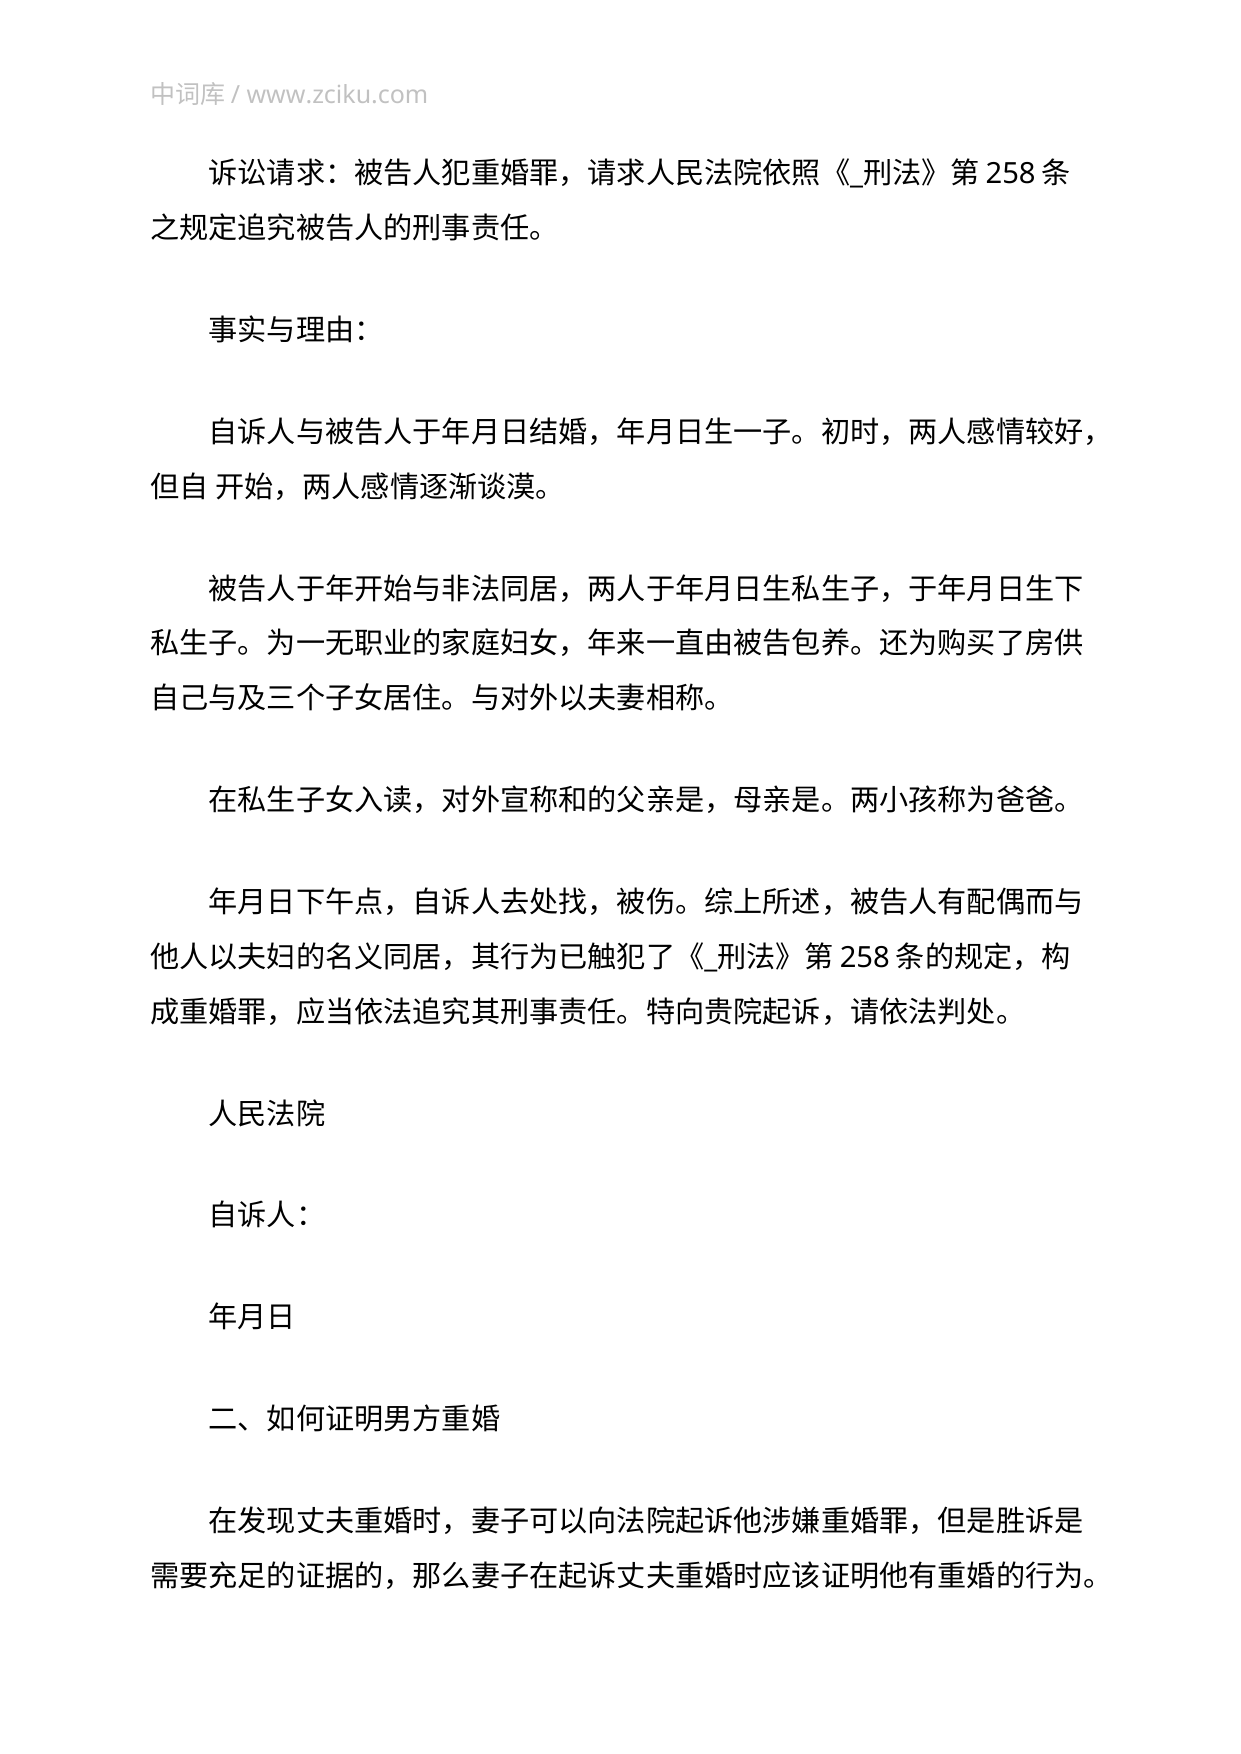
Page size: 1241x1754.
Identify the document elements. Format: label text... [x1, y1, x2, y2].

text 年月日 [150, 1294, 1090, 1336]
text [150, 1497, 1090, 1594]
text 自诉人： [150, 1192, 1090, 1234]
text 事实与理由： [150, 307, 1090, 349]
text 人民法院 [150, 1090, 1090, 1132]
text 自诉人与被告人于年月日结婚，年月日生一子。初时，两人感情较好，但自 开始，两人感情逐渐谈漠。 [150, 408, 1090, 506]
text 在私生子女入读，对外宣称和的父亲是，母亲是。两小孩称为爸爸。 [150, 777, 1090, 819]
text 被告人于年开始与非法同居，两人于年月日生私生子，于年月日生下私生子。为一无职业的家庭妇女，年来一直由被告包养。还为购买了房供自己与及三个子女居住。与对外以夫妻相称。 [150, 565, 1090, 717]
text 诉讼请求：被告人犯重婚罪，请求人民法院依照《_刑法》第258条之规定追究被告人的刑事责任。 [150, 150, 1090, 247]
text 年月日下午点，自诉人去处找，被伤。综上所述，被告人有配偶而与他人以夫妇的名义同居，其行为已触犯了《_刑法》第258条的规定，构成重婚罪，应当依法追究其刑事责任。特向贵院起诉，请依法判处。 [150, 878, 1090, 1031]
text 二、如何证明男方重婚 [150, 1396, 1090, 1438]
